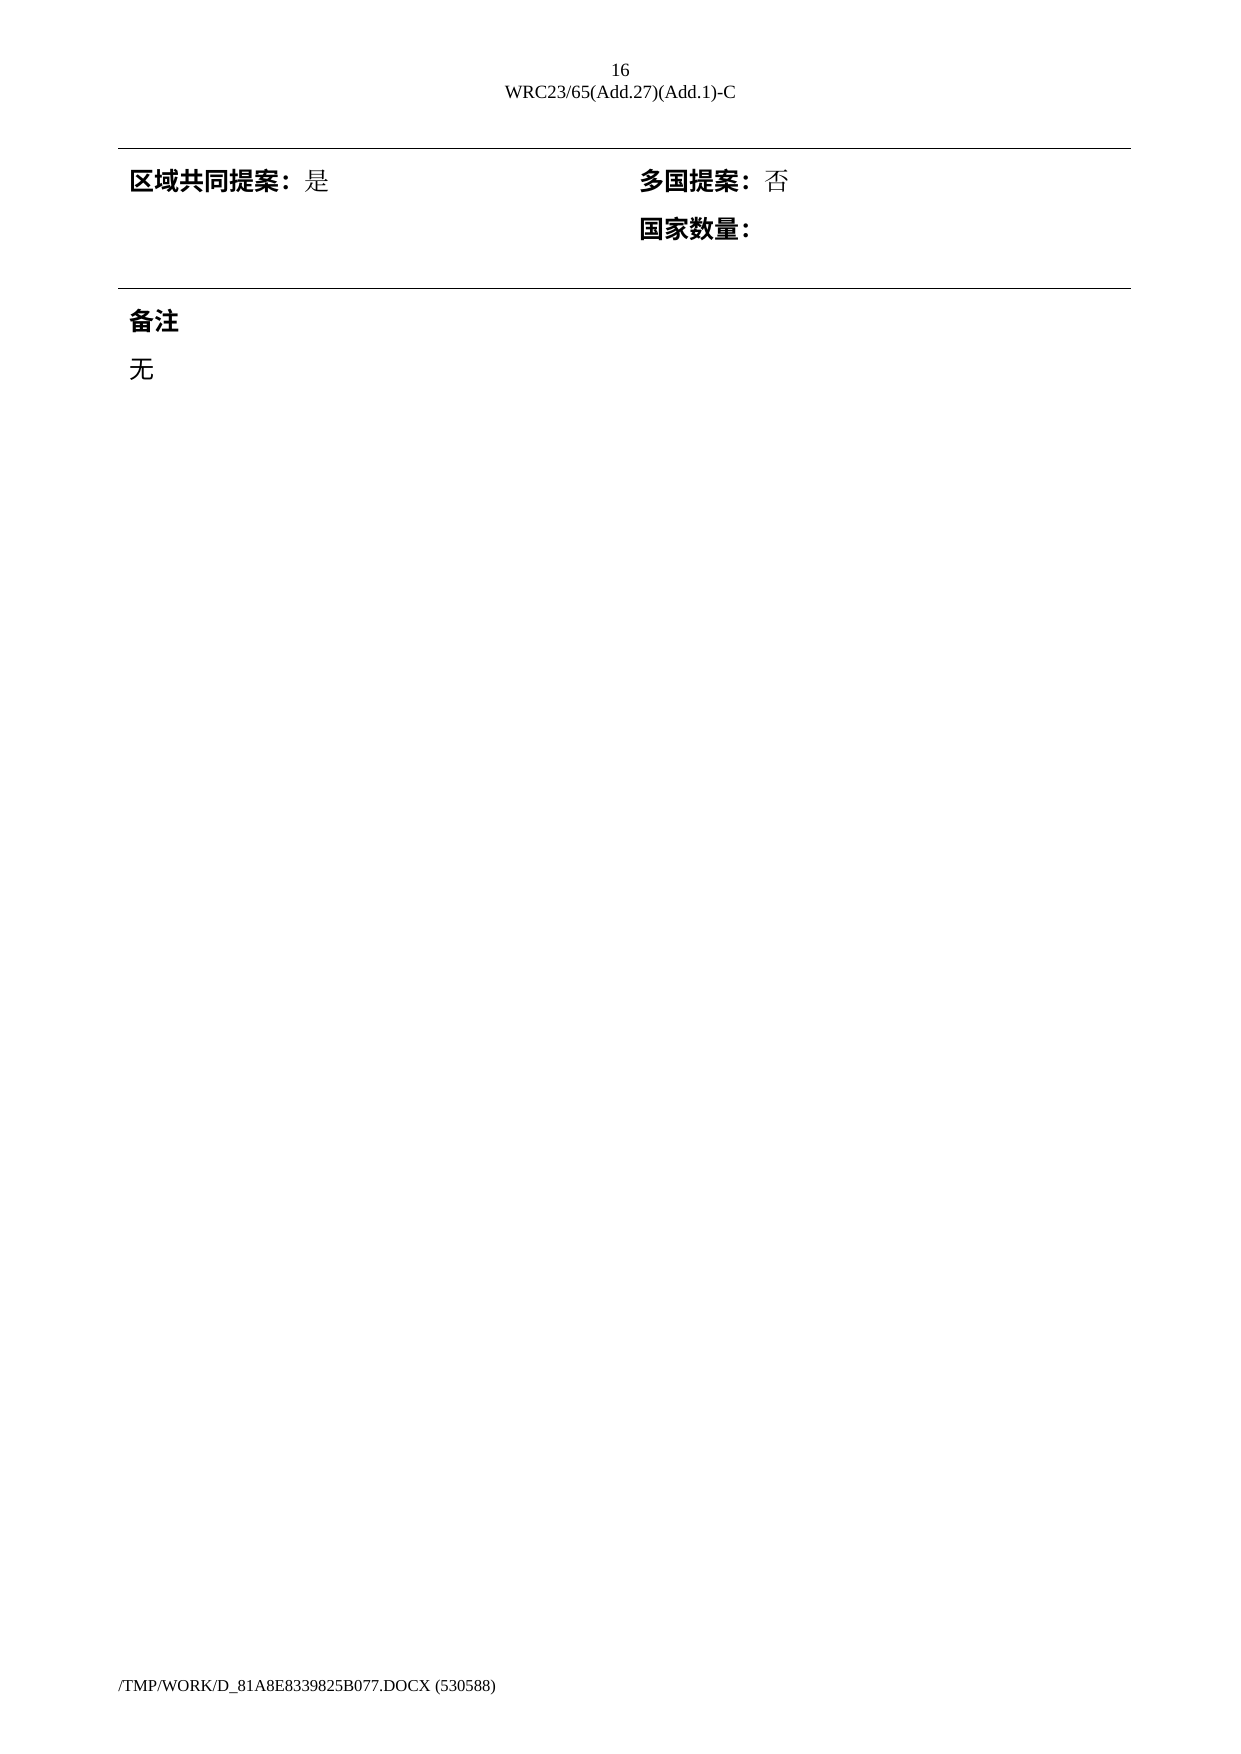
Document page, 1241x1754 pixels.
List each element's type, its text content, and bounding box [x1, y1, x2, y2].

table_cell 区域共同提案：是 [118, 149, 628, 287]
table_cell 多国提案：否 国家数量： [628, 149, 1131, 287]
table_cell 备注 无 [118, 289, 1131, 386]
